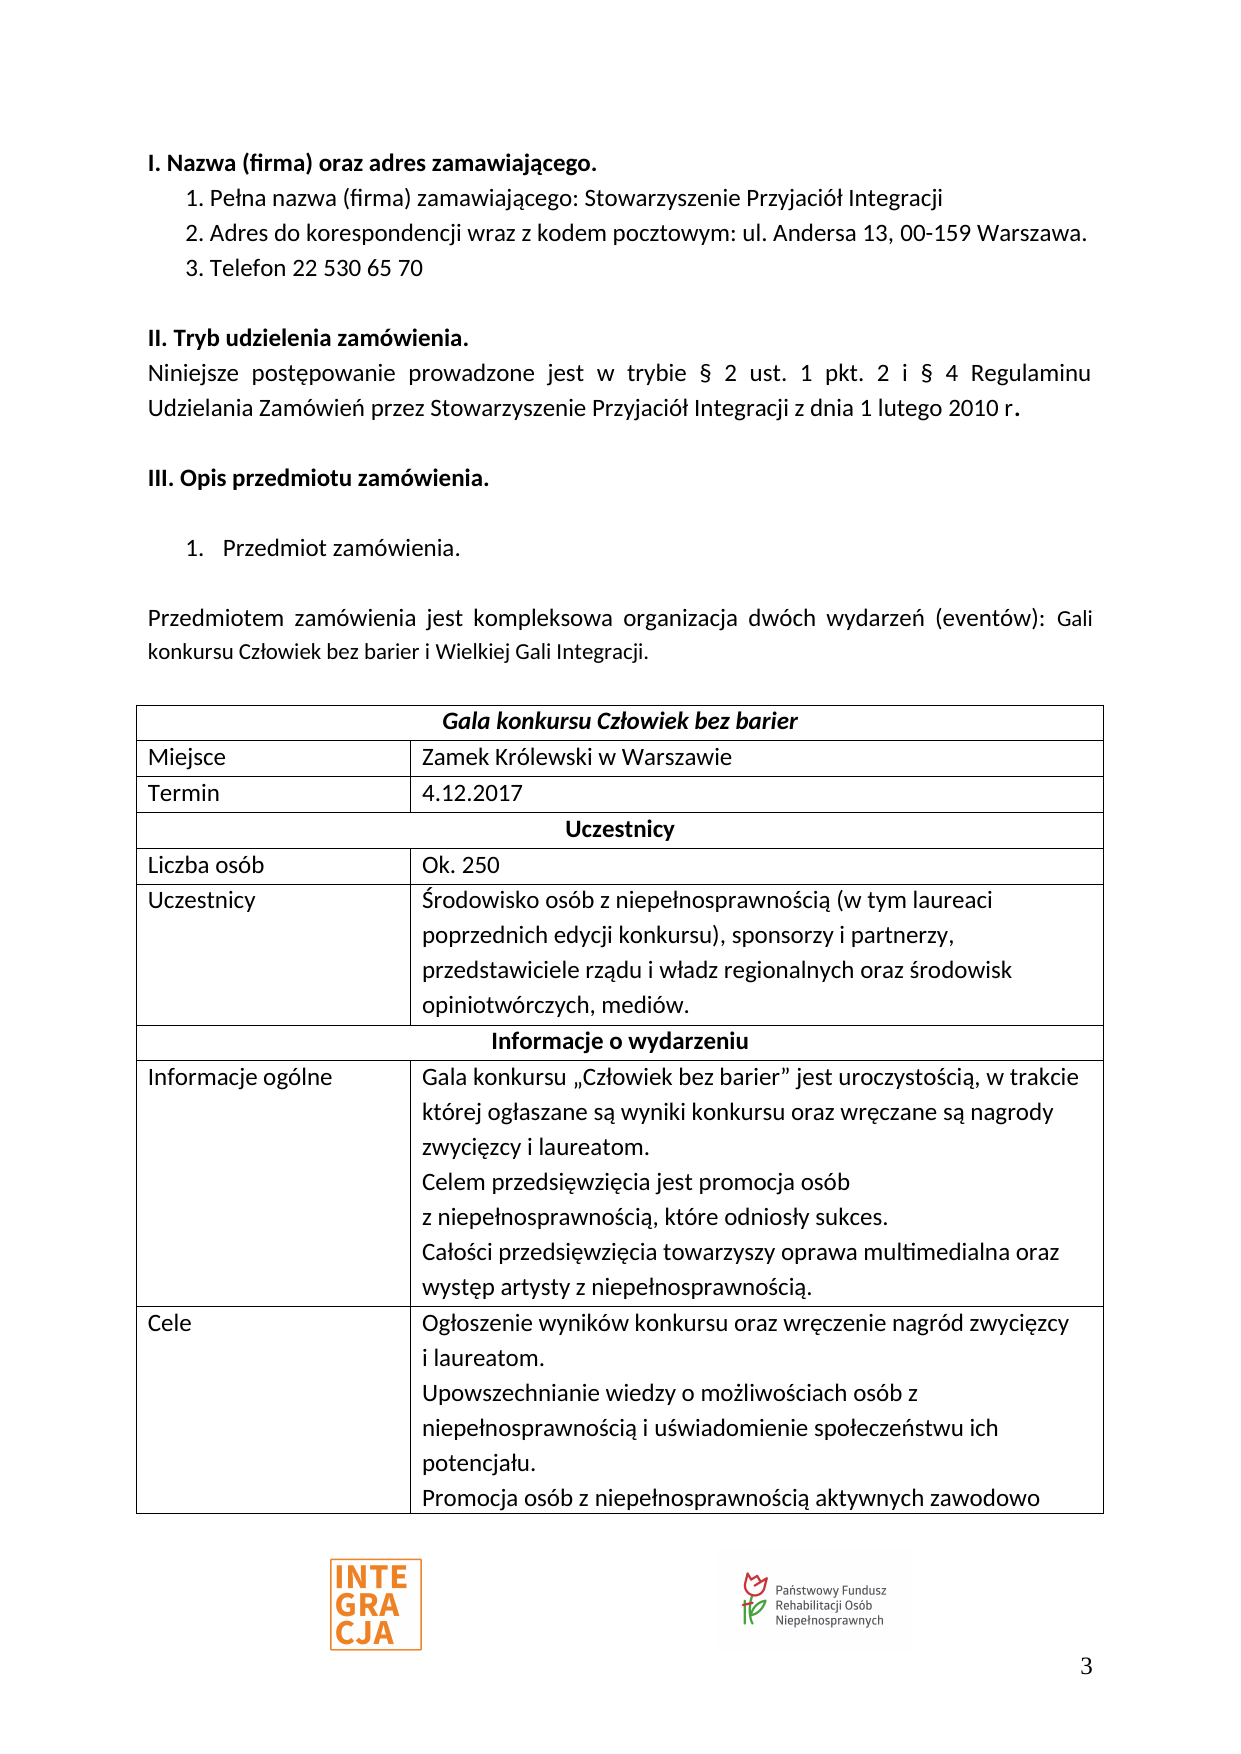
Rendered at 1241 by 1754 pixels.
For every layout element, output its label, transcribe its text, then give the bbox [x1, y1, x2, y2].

list Przedmiot zamówienia. [185, 533, 1093, 563]
text Niniejsze postępowanie prowadzone jest w trybie § 2 ust. 1 pkt. 2 i § 4 Regulaminu Udzielania Zamówień przez Stowarzyszenie Przyjaciół Integracji z dnia 1 lutego 2010 r. [148, 358, 1093, 423]
text 2. Adres do korespondencji wraz z kodem pocztowym: ul. Andersa 13, 00-159 Warszawa. [185, 218, 1093, 248]
table_cell Informacje ogólne [137, 1061, 410, 1306]
table_cell Miejsce [137, 741, 410, 776]
table_cell Środowisko osób z niepełnosprawnością (w tym laureaci poprzednich edycji konkursu), sponsorzy i partnerzy, przedstawiciele rządu i władz regionalnych oraz środowisk opiniotwórczych, mediów. [411, 885, 1103, 1024]
table_cell Uczestnicy [137, 885, 410, 1024]
table_cell Termin [137, 777, 410, 812]
table_cell Ok. 250 [411, 849, 1103, 884]
text 3. Telefon 22 530 65 70 [185, 253, 1093, 283]
table_cell Cele [137, 1307, 410, 1513]
table_cell 4.12.2017 [411, 777, 1103, 812]
table_cell Informacje o wydarzeniu [137, 1026, 1103, 1060]
picture [328, 1557, 423, 1652]
table_header Gala konkursu Człowiek bez barier [137, 706, 1103, 740]
text 1. Pełna nazwa (firma) zamawiającego: Stowarzyszenie Przyjaciół Integracji [185, 183, 1093, 213]
table_cell Zamek Królewski w Warszawie [411, 741, 1103, 776]
table_cell Liczba osób [137, 849, 410, 884]
list III. Opis przedmiotu zamówienia. [148, 463, 1093, 493]
table_cell Gala konkursu „Człowiek bez barier” jest uroczystością, w trakcie której ogłaszane są wyniki konkursu oraz wręczane są nagrody zwycięzcy i laureatom. Celem przedsięwzięcia jest promocja osób z niepełnosprawnością, które odniosły sukces. Całości przedsięwzięcia towarzyszy oprawa multimedialna oraz występ artysty z niepełnosprawnością. [411, 1061, 1103, 1306]
table_cell Uczestnicy [137, 813, 1103, 848]
text II. Tryb udzielenia zamówienia. [148, 323, 1093, 353]
picture [716, 1548, 912, 1652]
text Przedmiotem zamówienia jest kompleksowa organizacja dwóch wydarzeń (eventów): Gali konkursu Człowiek bez barier i Wielkiej Gali Integracji. [148, 603, 1093, 665]
list I. Nazwa (firma) oraz adres zamawiającego. [148, 148, 1093, 178]
